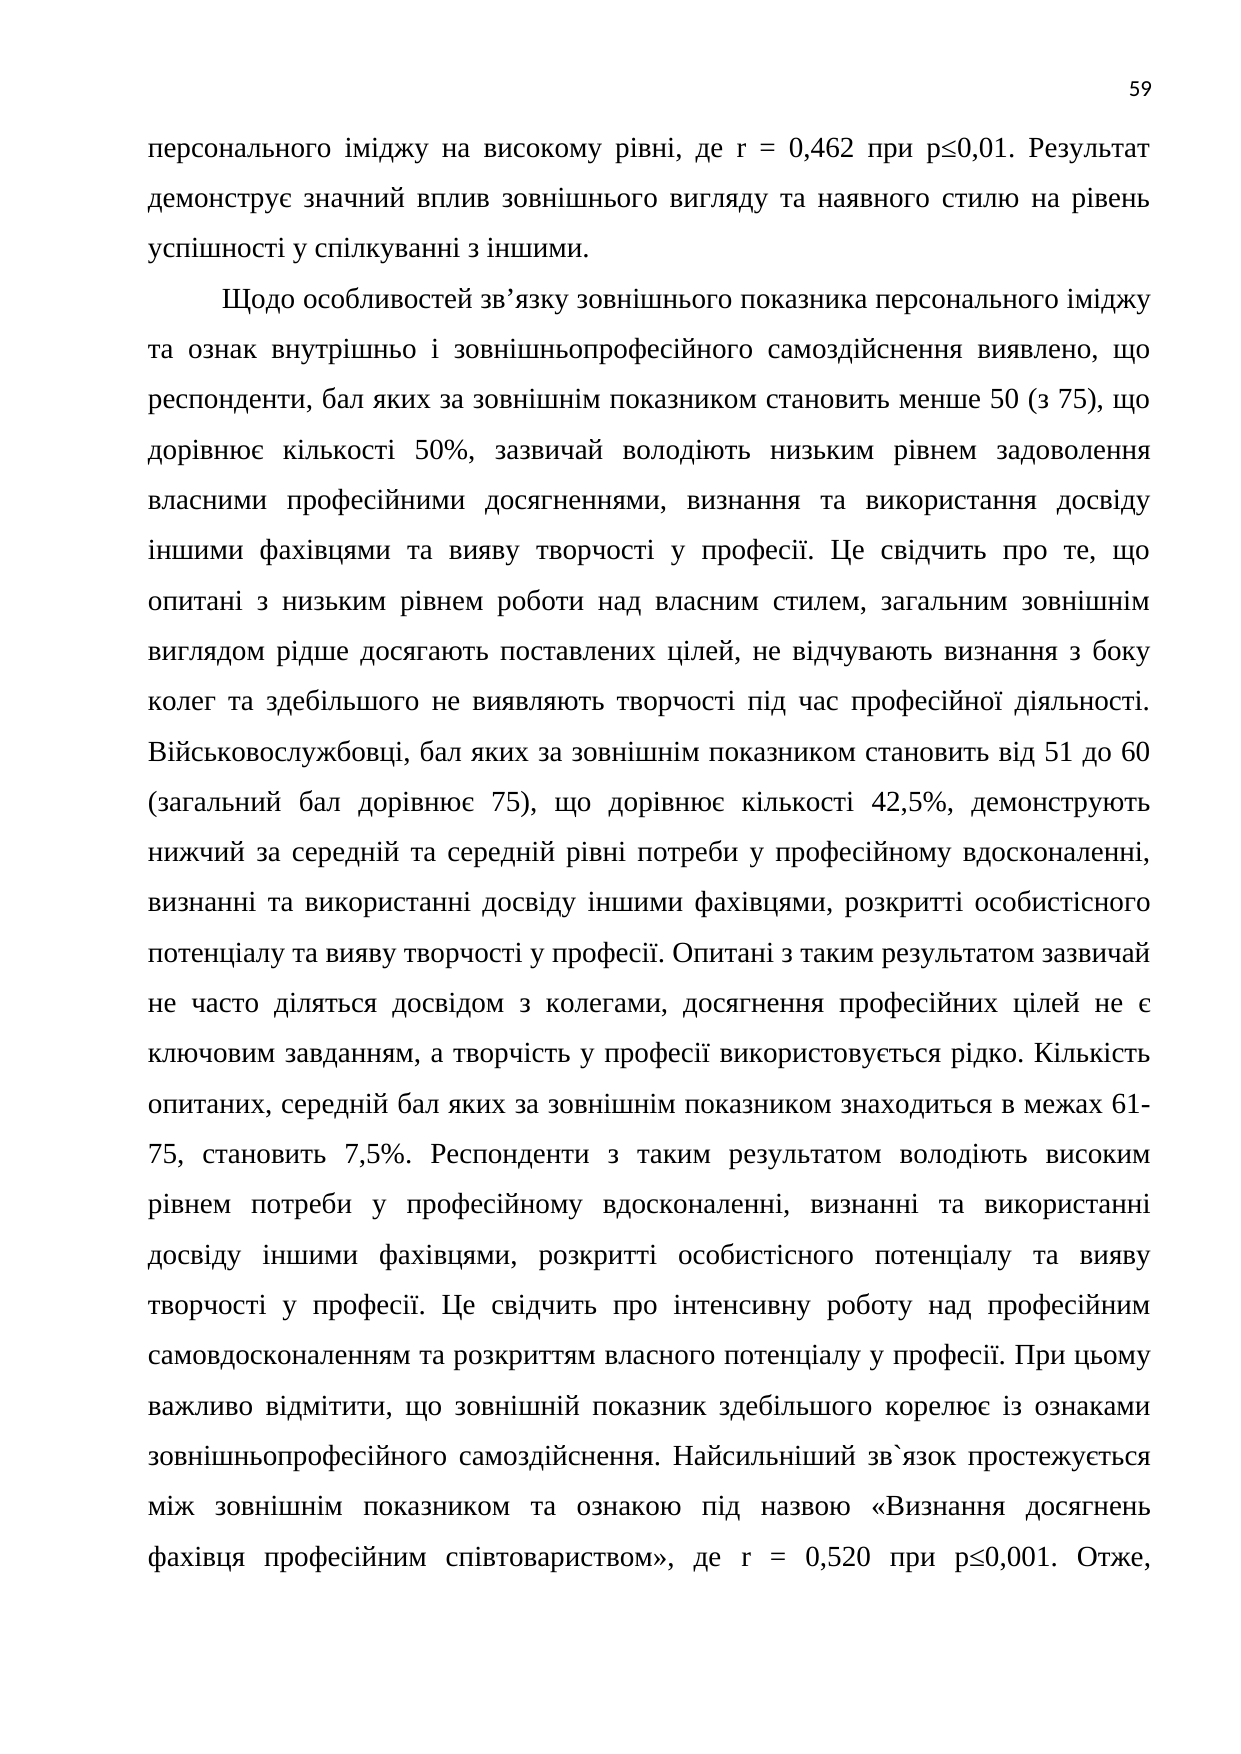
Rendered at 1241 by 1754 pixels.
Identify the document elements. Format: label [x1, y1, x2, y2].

text [148, 130, 1152, 264]
text [148, 281, 1152, 1572]
